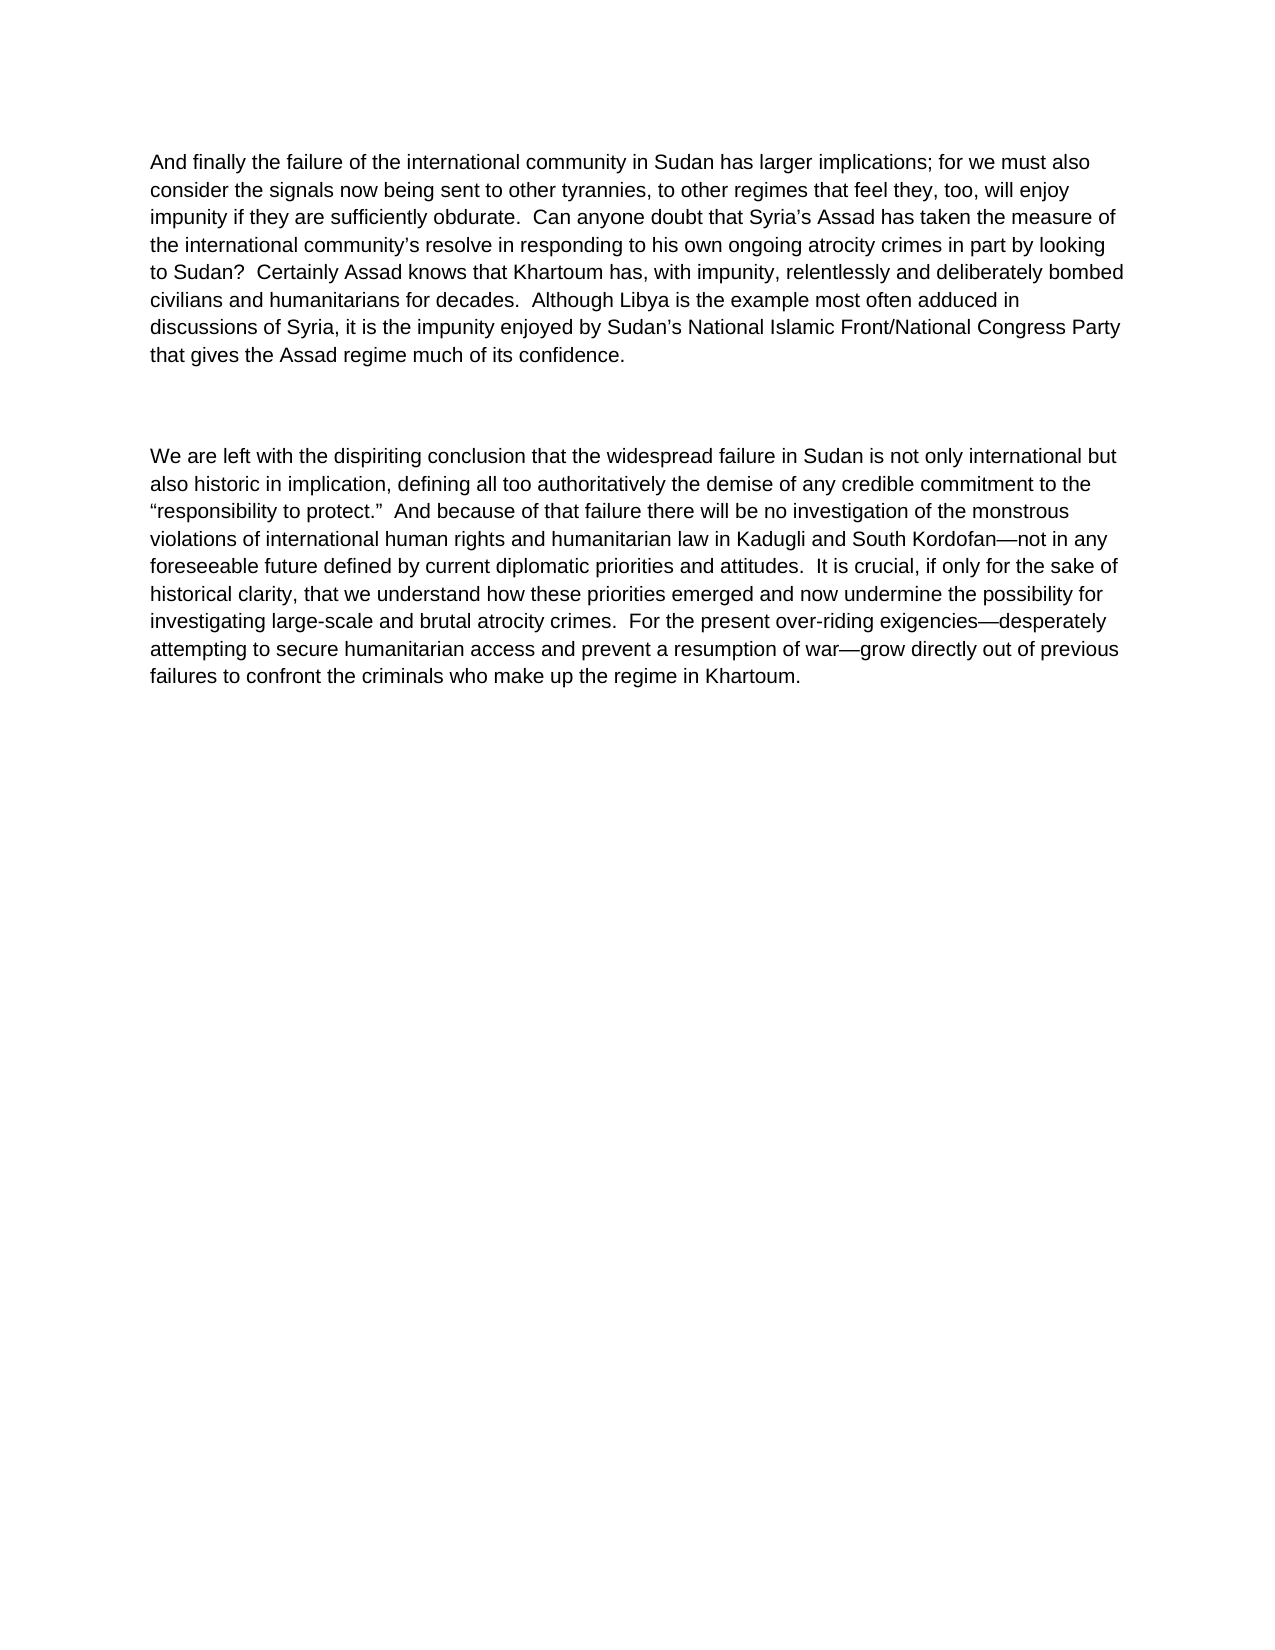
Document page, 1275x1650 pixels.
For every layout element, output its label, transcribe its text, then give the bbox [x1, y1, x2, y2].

text And finally the failure of the international community in Sudan has larger implications; for we must also consider the signals now being sent to other tyrannies, to other regimes that feel they, too, will enjoy impunity if they are sufficiently obdurate. Can anyone doubt that Syria’s Assad has taken the measure of the international community’s resolve in responding to his own ongoing atrocity crimes in part by looking to Sudan? Certainly Assad knows that Khartoum has, with impunity, relentlessly and deliberately bombed civilians and humanitarians for decades. Although Libya is the example most often adduced in discussions of Syria, it is the impunity enjoyed by Sudan’s National Islamic Front/National Congress Party that gives the Assad regime much of its confidence. [150, 150, 1125, 366]
text We are left with the dispiriting conclusion that the widespread failure in Sudan is not only international but also historic in implication, defining all too authoritatively the demise of any credible commitment to the “responsibility to protect.” And because of that failure there will be no investigation of the monstrous violations of international human rights and humanitarian law in Kadugli and South Kordofan—not in any foreseeable future defined by current diplomatic priorities and attitudes. It is crucial, if only for the sake of historical clarity, that we understand how these priorities emerged and now undermine the possibility for investigating large-scale and brutal atrocity crimes. For the present over-riding exigencies—desperately attempting to secure humanitarian access and prevent a resumption of war—grow directly out of previous failures to confront the criminals who make up the regime in Khartoum. [150, 444, 1125, 688]
